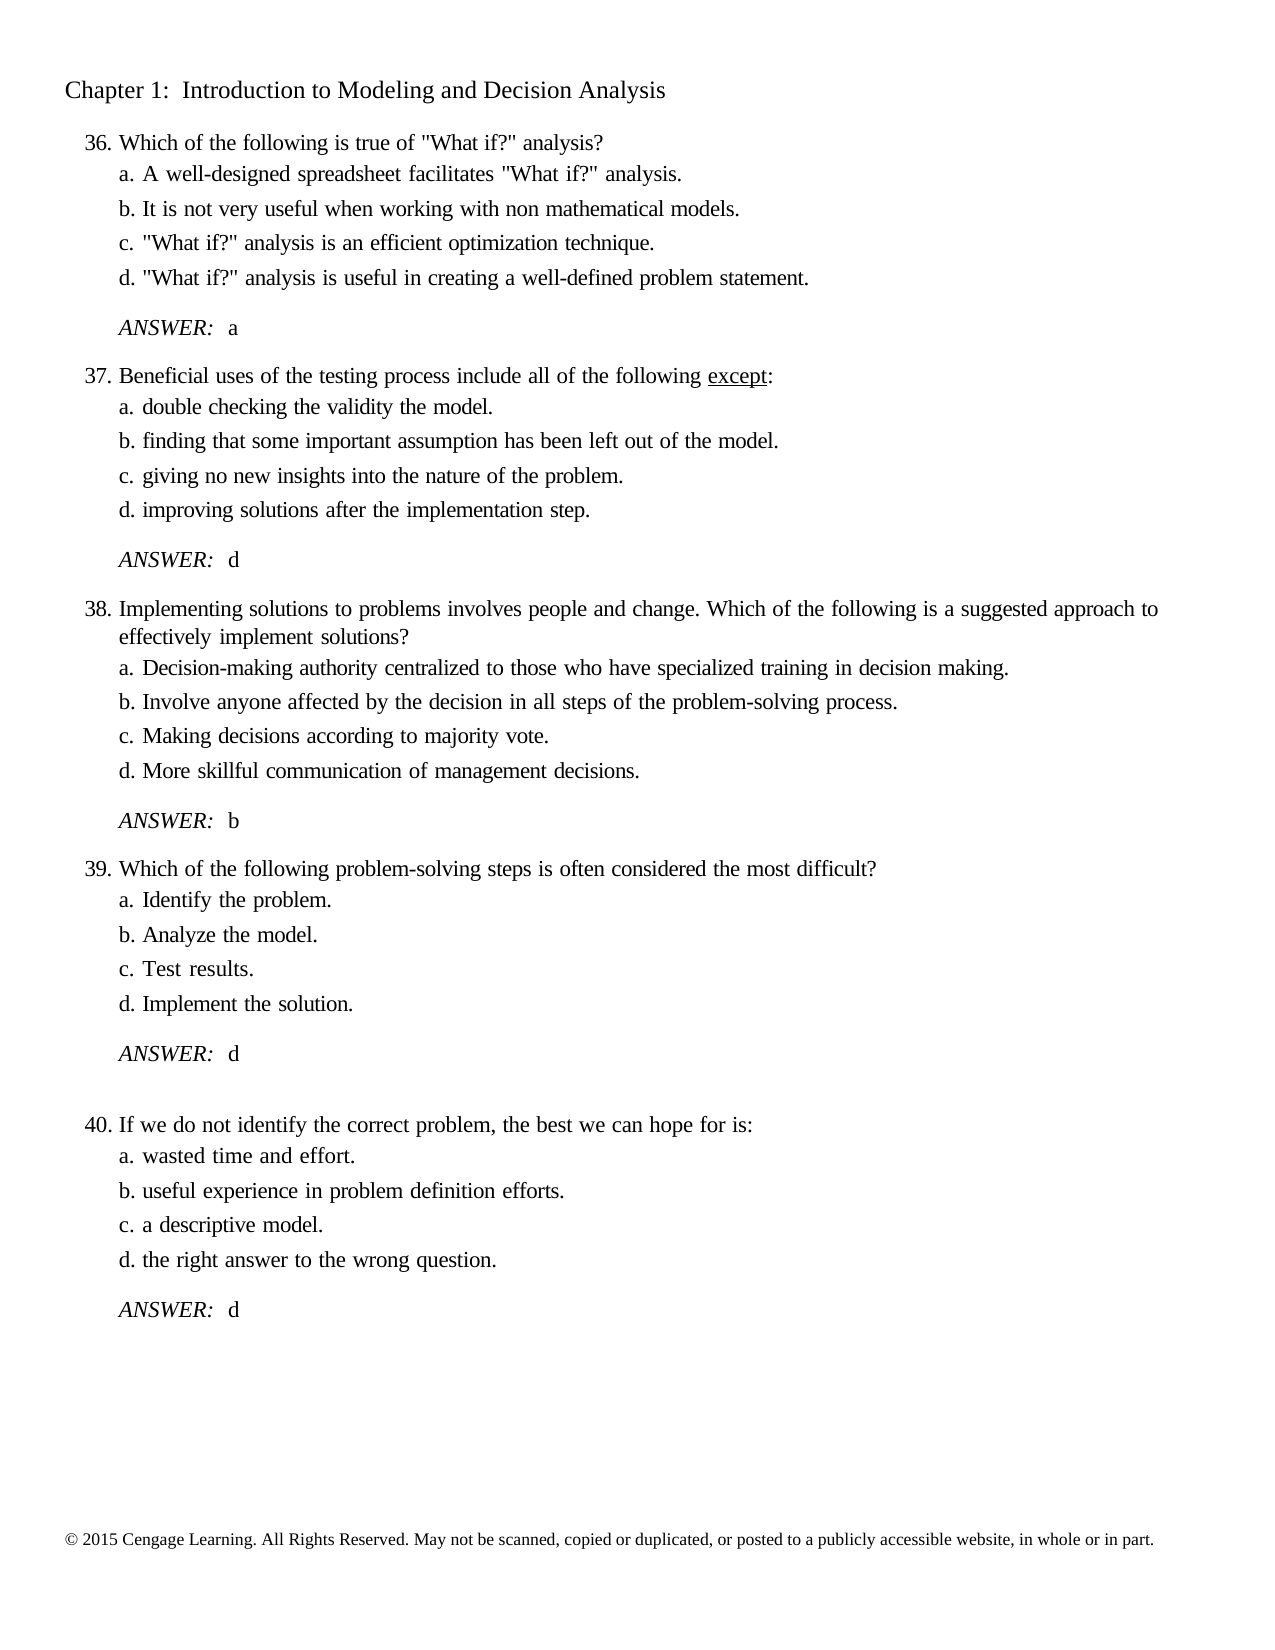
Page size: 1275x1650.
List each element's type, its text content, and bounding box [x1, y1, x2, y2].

list It is not very useful when working with non mathematical models. [119, 195, 1211, 221]
text ANSWER: d [119, 546, 1211, 573]
list A well-designed spreadsheet facilitates "What if?" analysis. [119, 160, 1211, 187]
list Analyze the model. [119, 921, 1211, 947]
list If we do not identify the correct problem, the best we can hope for is: [84, 1111, 1211, 1138]
list Involve anyone affected by the decision in all steps of the problem-solving process. [119, 688, 1211, 714]
list Which of the following is true of "What if?" analysis? [84, 129, 1211, 156]
list double checking the validity the model. [119, 393, 1211, 419]
list Making decisions according to majority vote. [119, 722, 1211, 749]
list Test results. [119, 955, 1211, 982]
list the right answer to the wrong question. [119, 1246, 1211, 1272]
list a descriptive model. [119, 1211, 1211, 1238]
list Which of the following problem-solving steps is often considered the most difficult? [84, 855, 1211, 882]
list improving solutions after the implementation step. [119, 496, 1211, 523]
list Identify the problem. [119, 887, 1211, 913]
list giving no new insights into the nature of the problem. [119, 462, 1211, 488]
list Implementing solutions to problems involves people and change. Which of the following is a suggested approach to effectively implement solutions? [84, 595, 1164, 649]
text ANSWER: b [119, 807, 1211, 833]
list useful experience in problem definition efforts. [119, 1177, 1211, 1203]
text ANSWER: d [119, 1040, 1211, 1066]
list More skillful communication of management decisions. [119, 757, 1211, 783]
list "What if?" analysis is useful in creating a well-defined problem statement. [119, 263, 1211, 290]
list finding that some important assumption has been left out of the model. [119, 428, 1211, 454]
list wasted time and effort. [119, 1142, 1211, 1169]
list Implement the solution. [119, 990, 1211, 1016]
list Decision-making authority centralized to those who have specialized training in decision making. [119, 654, 1211, 680]
text ANSWER: d [119, 1296, 1211, 1322]
text ANSWER: a [119, 313, 1211, 340]
list "What if?" analysis is an efficient optimization technique. [119, 229, 1211, 256]
list Beneficial uses of the testing process include all of the following except: [84, 362, 1211, 388]
